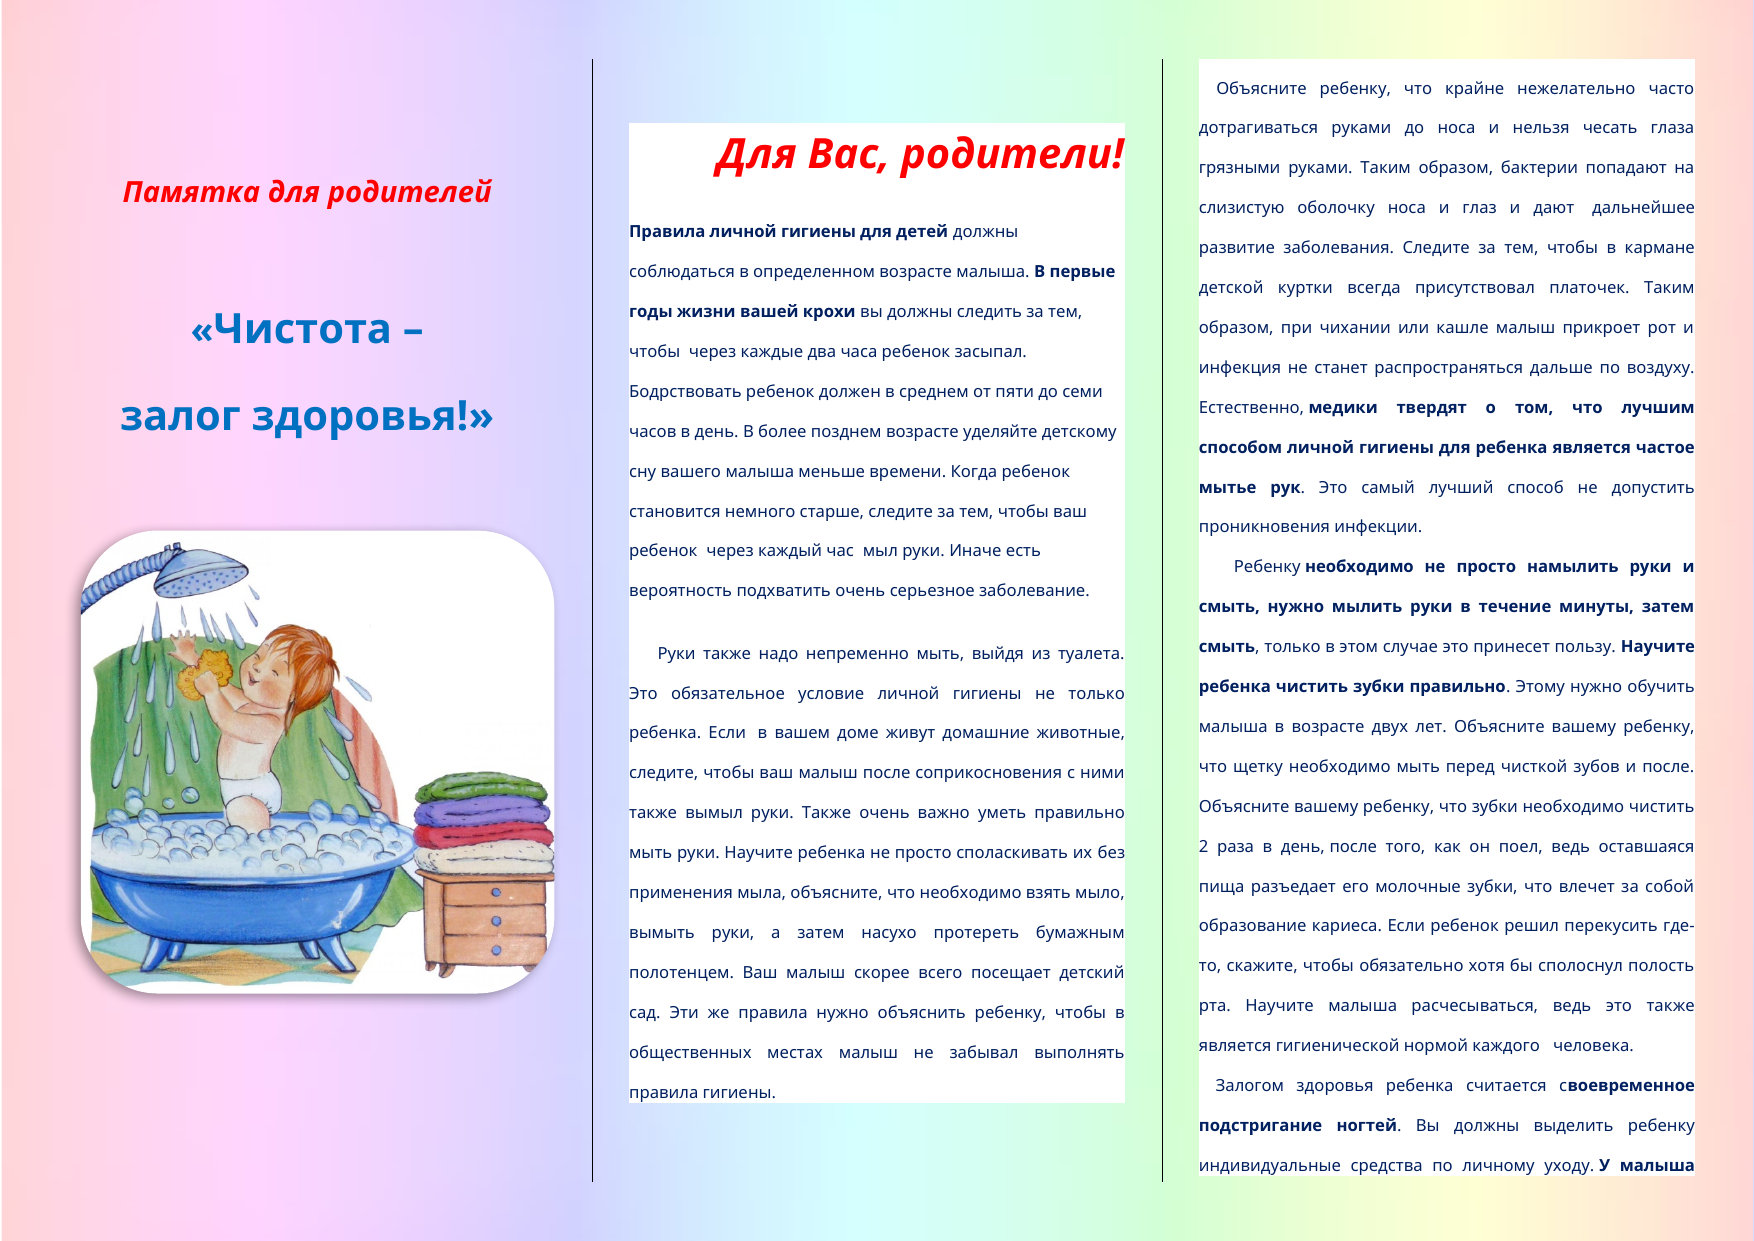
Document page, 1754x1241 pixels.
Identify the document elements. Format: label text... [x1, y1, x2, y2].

text Объясните ребенку, что крайне нежелательно часто дотрагиваться руками до носа и нельзя чесать глаза грязными руками. Таким образом, бактерии попадают на слизистую оболочку носа и глаз и дают дальнейшее развитие заболевания. Следите за тем, чтобы в кармане детской куртки всегда присутствовал платочек. Таким образом, при чихании или кашле малыш прикроет рот и инфекция не станет распространяться дальше по воздуху. Естественно, медики твердят о том, что лучшим способом личной гигиены для ребенка является частое мытье рук. Это самый лучший способ не допустить проникновения инфекции. [1199, 59, 1695, 538]
text Правила личной гигиены для детей должны соблюдаться в определенном возрасте малыша. В первые годы жизни вашей крохи вы должны следить за тем, чтобы через каждые два часа ребенок засыпал. Бодрствовать ребенок должен в среднем от пяти до семи часов в день. В более позднем возрасте уделяйте детскому сну вашего малыша меньше времени. Когда ребенок становится немного старше, следите за тем, чтобы ваш ребенок через каждый час мыл руки. Иначе есть вероятность подхватить очень серьезное заболевание. [629, 203, 1125, 602]
picture [1, 0, 1754, 1241]
text залог здоровья!» [59, 385, 555, 442]
text «Чистота – [59, 299, 555, 356]
text Руки также надо непременно мыть, выйдя из туалета. Это обязательное условие личной гигиены не только ребенка. Если в вашем доме живут домашние животные, следите, чтобы ваш малыш после соприкосновения с ними также вымыл руки. Также очень важно уметь правильно мыть руки. Научите ребенка не просто споласкивать их без применения мыла, объясните, что необходимо взять мыло, вымыть руки, а затем насухо протереть бумажным полотенцем. Ваш малыш скорее всего посещает детский сад. Эти же правила нужно объяснить ребенку, чтобы в общественных местах малыш не забывал выполнять правила гигиены. [629, 624, 1125, 1103]
text Ребенку необходимо не просто намылить руки и смыть, нужно мылить руки в течение минуты, затем смыть, только в этом случае это принесет пользу. Научите ребенка чистить зубки правильно. Этому нужно обучить малыша в возрасте двух лет. Объясните вашему ребенку, что щетку необходимо мыть перед чисткой зубов и после. Объясните вашему ребенку, что зубки необходимо чистить 2 раза в день, после того, как он поел, ведь оставшаяся пища разъедает его молочные зубки, что влечет за собой образование кариеса. Если ребенок решил перекусить где-то, скажите, чтобы обязательно хотя бы сполоснул полость рта. Научите малыша расчесываться, ведь это также является гигиенической нормой каждого человека. [1199, 538, 1695, 1056]
text Для Вас, родители! [629, 123, 1125, 180]
text Памятка для родителей [59, 171, 555, 211]
